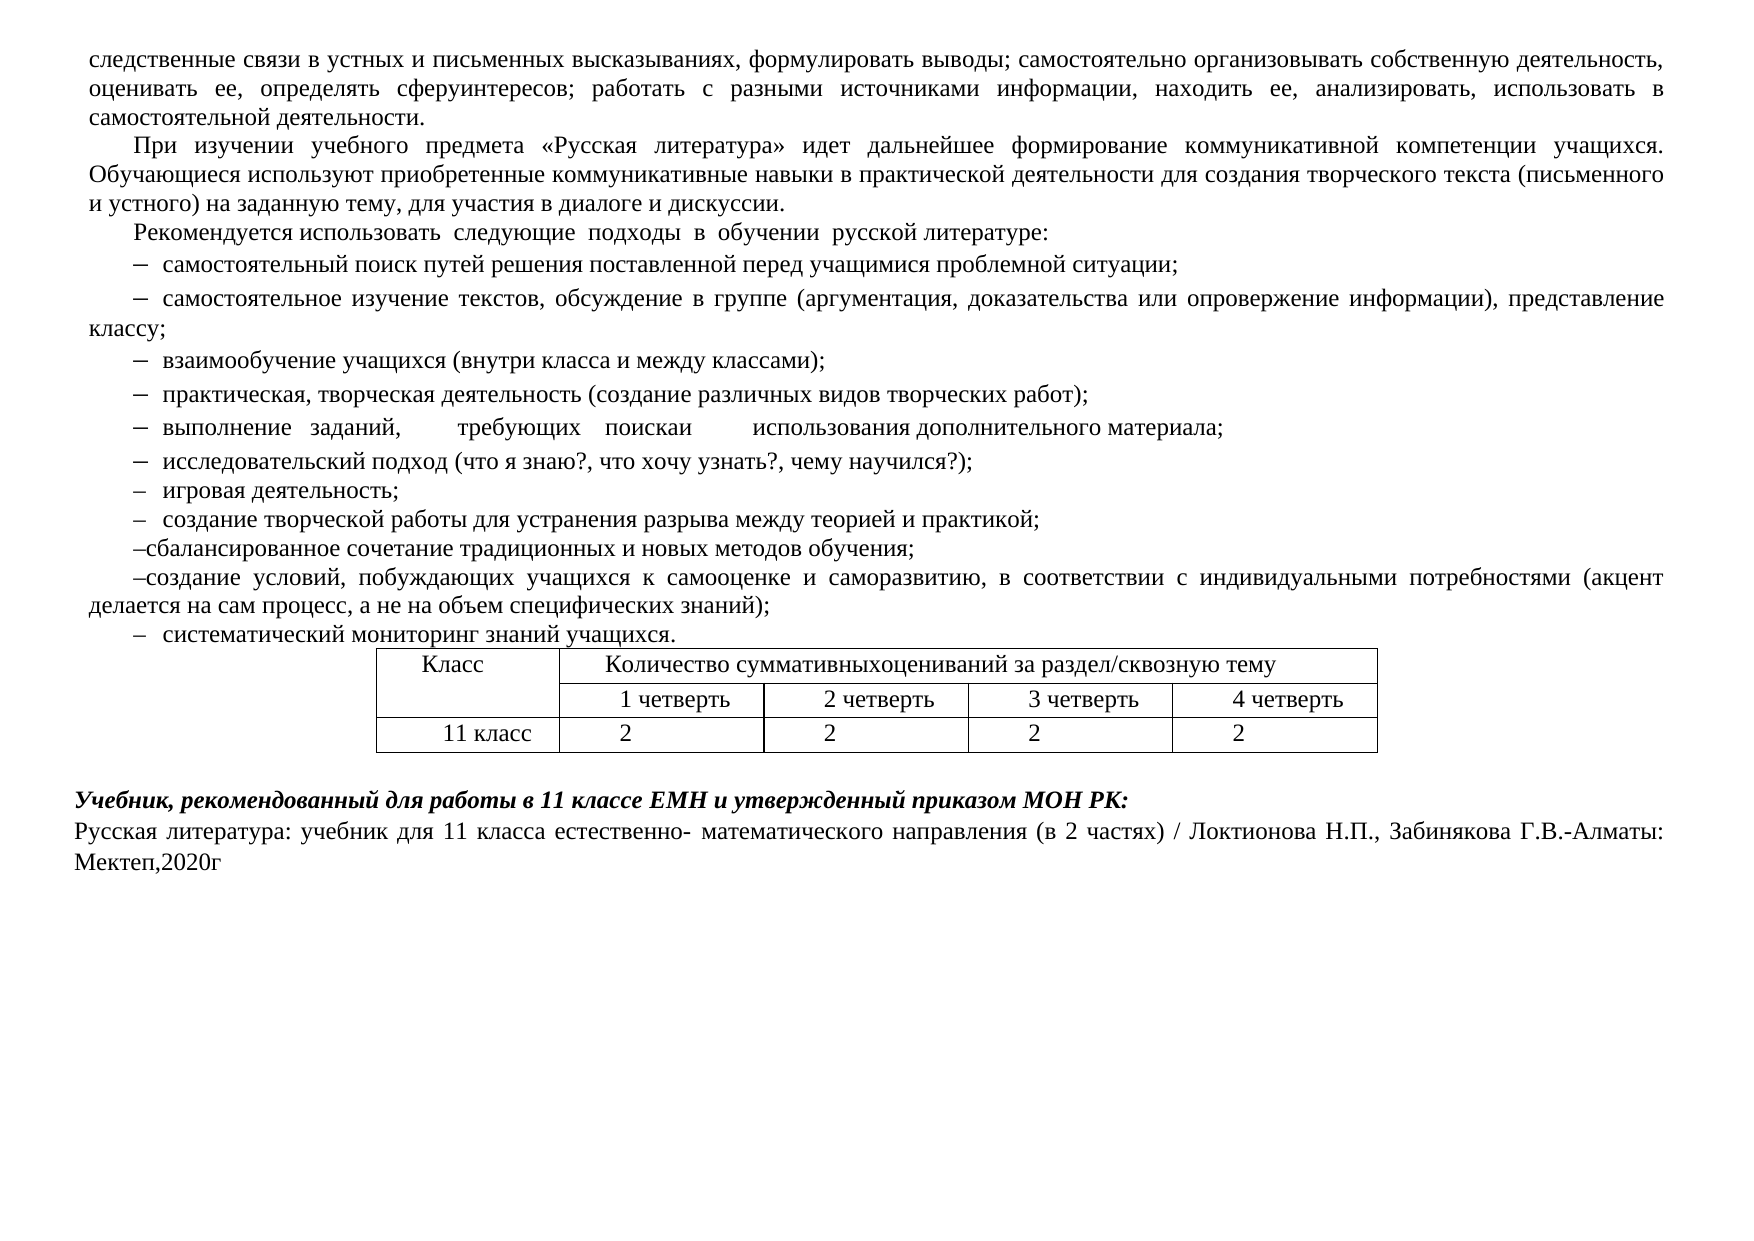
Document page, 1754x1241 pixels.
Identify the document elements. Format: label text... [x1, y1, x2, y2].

list взаимообучение учащихся (внутри класса и между классами); [89, 341, 1665, 375]
text –сбалансированное сочетание традиционных и новых методов обучения; [89, 533, 1665, 562]
table_cell 2 [1173, 718, 1377, 752]
text – систематический мониторинг знаний учащихся. [89, 619, 1665, 648]
text Рекомендуется использовать следующие подходы в обучении русской литературе: [89, 217, 1665, 246]
table_cell 2 [765, 718, 968, 752]
table_cell 2 [969, 718, 1172, 752]
table_cell 2 четверть [765, 684, 968, 717]
list самостоятельное изучение текстов, обсуждение в группе (аргументация, доказательства или опровержение информации), представление классу; [89, 279, 1665, 341]
table_cell 4 четверть [1173, 684, 1377, 717]
text –создание условий, побуждающих учащихся к самооценке и саморазвитию, в соответствии с индивидуальными потребностями (акцент делается на сам процесс, а не на объем специфических знаний); [89, 562, 1665, 619]
text Русская литература: учебник для 11 класса естественно- математического направления (в 2 частях) / Локтионова Н.П., Забинякова Г.В.-Алматы: Мектеп,2020г [74, 816, 1665, 876]
table_cell 11 класс [377, 718, 559, 752]
table_cell 2 [560, 718, 763, 752]
table_cell 1 четверть [560, 684, 763, 717]
table_cell 3 четверть [969, 684, 1172, 717]
text При изучении учебного предмета «Русская литература» идет дальнейшее формирование коммуникативной компетенции учащихся. Обучающиеся используют приобретенные коммуникативные навыки в практической деятельности для создания творческого текста (письменного и устного) на заданную тему, для участия в диалоге и дискуссии. [89, 131, 1665, 217]
list самостоятельный поиск путей решения поставленной перед учащимися проблемной ситуации; [89, 246, 1665, 279]
list выполнение заданий, требующих поиска и использования дополнительного материала; [89, 408, 1665, 442]
list исследовательский подход (что я знаю?, что хочу узнать?, чему научился?); [89, 442, 1665, 476]
list практическая, творческая деятельность (создание различных видов творческих работ); [89, 375, 1665, 408]
table_header Количество суммативныхоцениваний за раздел/сквозную тему [560, 649, 1377, 683]
text Учебник, рекомендованный для работы в 11 классе ЕМН и утвержденный приказом МОН РК: [74, 785, 1665, 813]
text – игровая деятельность; [89, 476, 1665, 504]
text – создание творческой работы для устранения разрыва между теорией и практикой; [89, 504, 1665, 533]
table_header Класс [377, 649, 559, 683]
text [89, 44, 1665, 131]
table_cell [377, 683, 559, 717]
